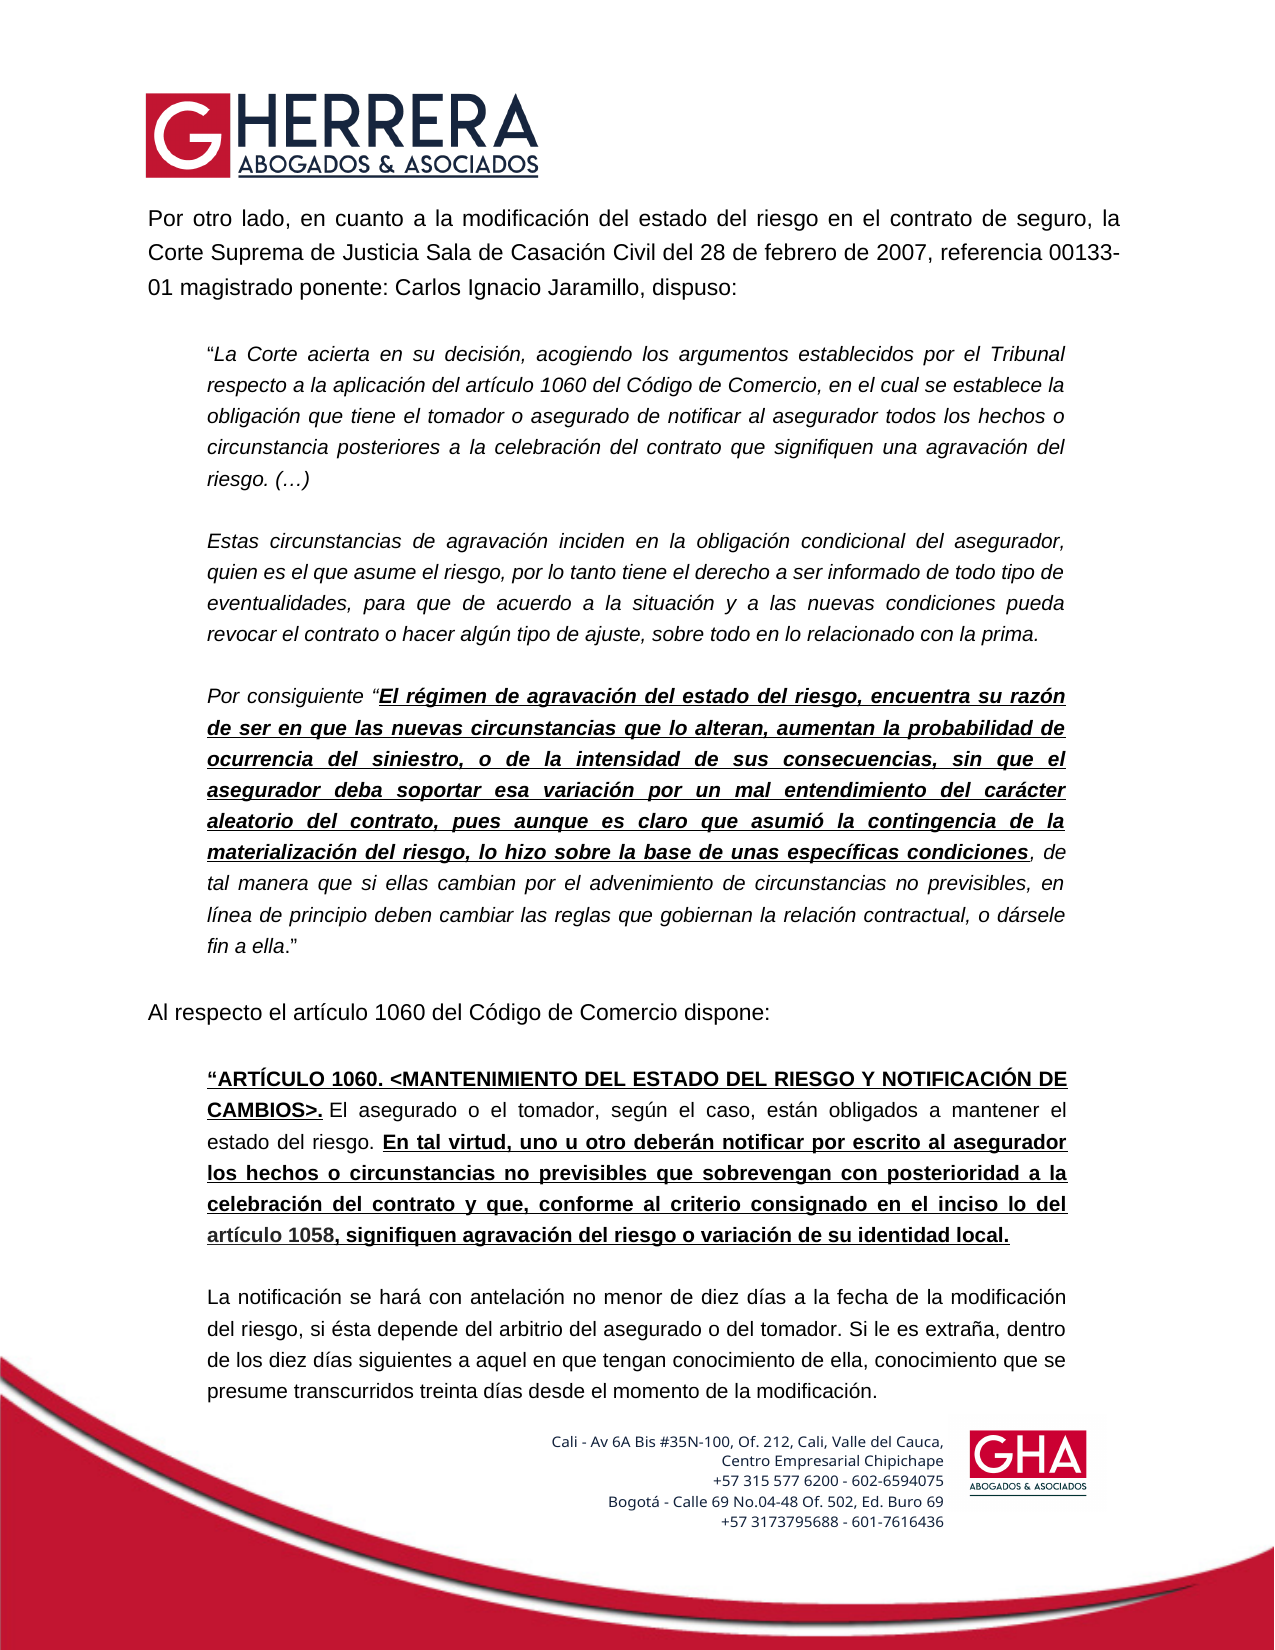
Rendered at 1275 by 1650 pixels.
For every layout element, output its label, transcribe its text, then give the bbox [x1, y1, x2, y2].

text “ARTÍCULO 1060. <MANTENIMIENTO DEL ESTADO DEL RIESGO Y NOTIFICACIÓN DE CAMBIOS>. El asegurado o el tomador, según el caso, están obligados a mantener el estado del riesgo. En tal virtud, uno u otro deberán notificar por escrito al asegurador los hechos o circunstancias no previsibles que sobrevengan con posterioridad a la celebración del contrato y que, conforme al criterio consignado en el inciso lo del artículo 1058, signifiquen agravación del riesgo o variación de su identidad local. [207, 1089, 1068, 1182]
picture [0, 1343, 1274, 1650]
text Por otro lado, en cuanto a la modificación del estado del riesgo en el contrato de seguro, la Corte Suprema de Justicia Sala de Casación Civil del 28 de febrero de 2007, referencia 00133-01 magistrado ponente: Carlos Ignacio Jaramillo, dispuso: [148, 205, 1122, 300]
text Por consiguiente “El régimen de agravación del estado del riesgo, encuentra su razón de ser en que las nuevas circunstancias que lo alteran, aumentan la probabilidad de ocurrencia del siniestro, o de la intensidad de sus consecuencias, sin que el asegurador deba soportar esa variación por un mal entendimiento del carácter aleatorio del contrato, pues aunque es claro que asumió la contingencia de la materialización del riesgo, lo hizo sobre la base de unas específicas condiciones, de tal manera que si ellas cambian por el advenimiento de circunstancias no previsibles, en línea de principio deben cambiar las reglas que gobiernan la relación contractual, o dársele fin a ella.” [207, 684, 1068, 957]
text Al respecto el artículo 1060 del Código de Comercio dispone: [148, 999, 1039, 1025]
text “La Corte acierta en su decisión, acogiendo los argumentos establecidos por el Tribunal respecto a la aplicación del artículo 1060 del Código de Comercio, en el cual se establece la obligación que tiene el tomador o asegurado de notificar al asegurador todos los hechos o circunstancia posteriores a la celebración del contrato que signifiquen una agravación del riesgo. (…) [207, 342, 1068, 490]
text Estas circunstancias de agravación inciden en la obligación condicional del asegurador, quien es el que asume el riesgo, por lo tanto tiene el derecho a ser informado de todo tipo de eventualidades, para que de acuerdo a la situación y a las nuevas condiciones pueda revocar el contrato o hacer algún tipo de ajuste, sobre todo en lo relacionado con la prima. [207, 529, 1068, 646]
text La notificación se hará con antelación no menor de diez días a la fecha de la modificación del riesgo, si ésta depende del arbitrio del asegurado o del tomador. Si le es extraña, dentro de los diez días siguientes a aquel en que tengan conocimiento de ella, conocimiento que se presume transcurridos treinta días desde el momento de la modificación. [207, 1285, 1068, 1403]
picture [125, 69, 558, 201]
